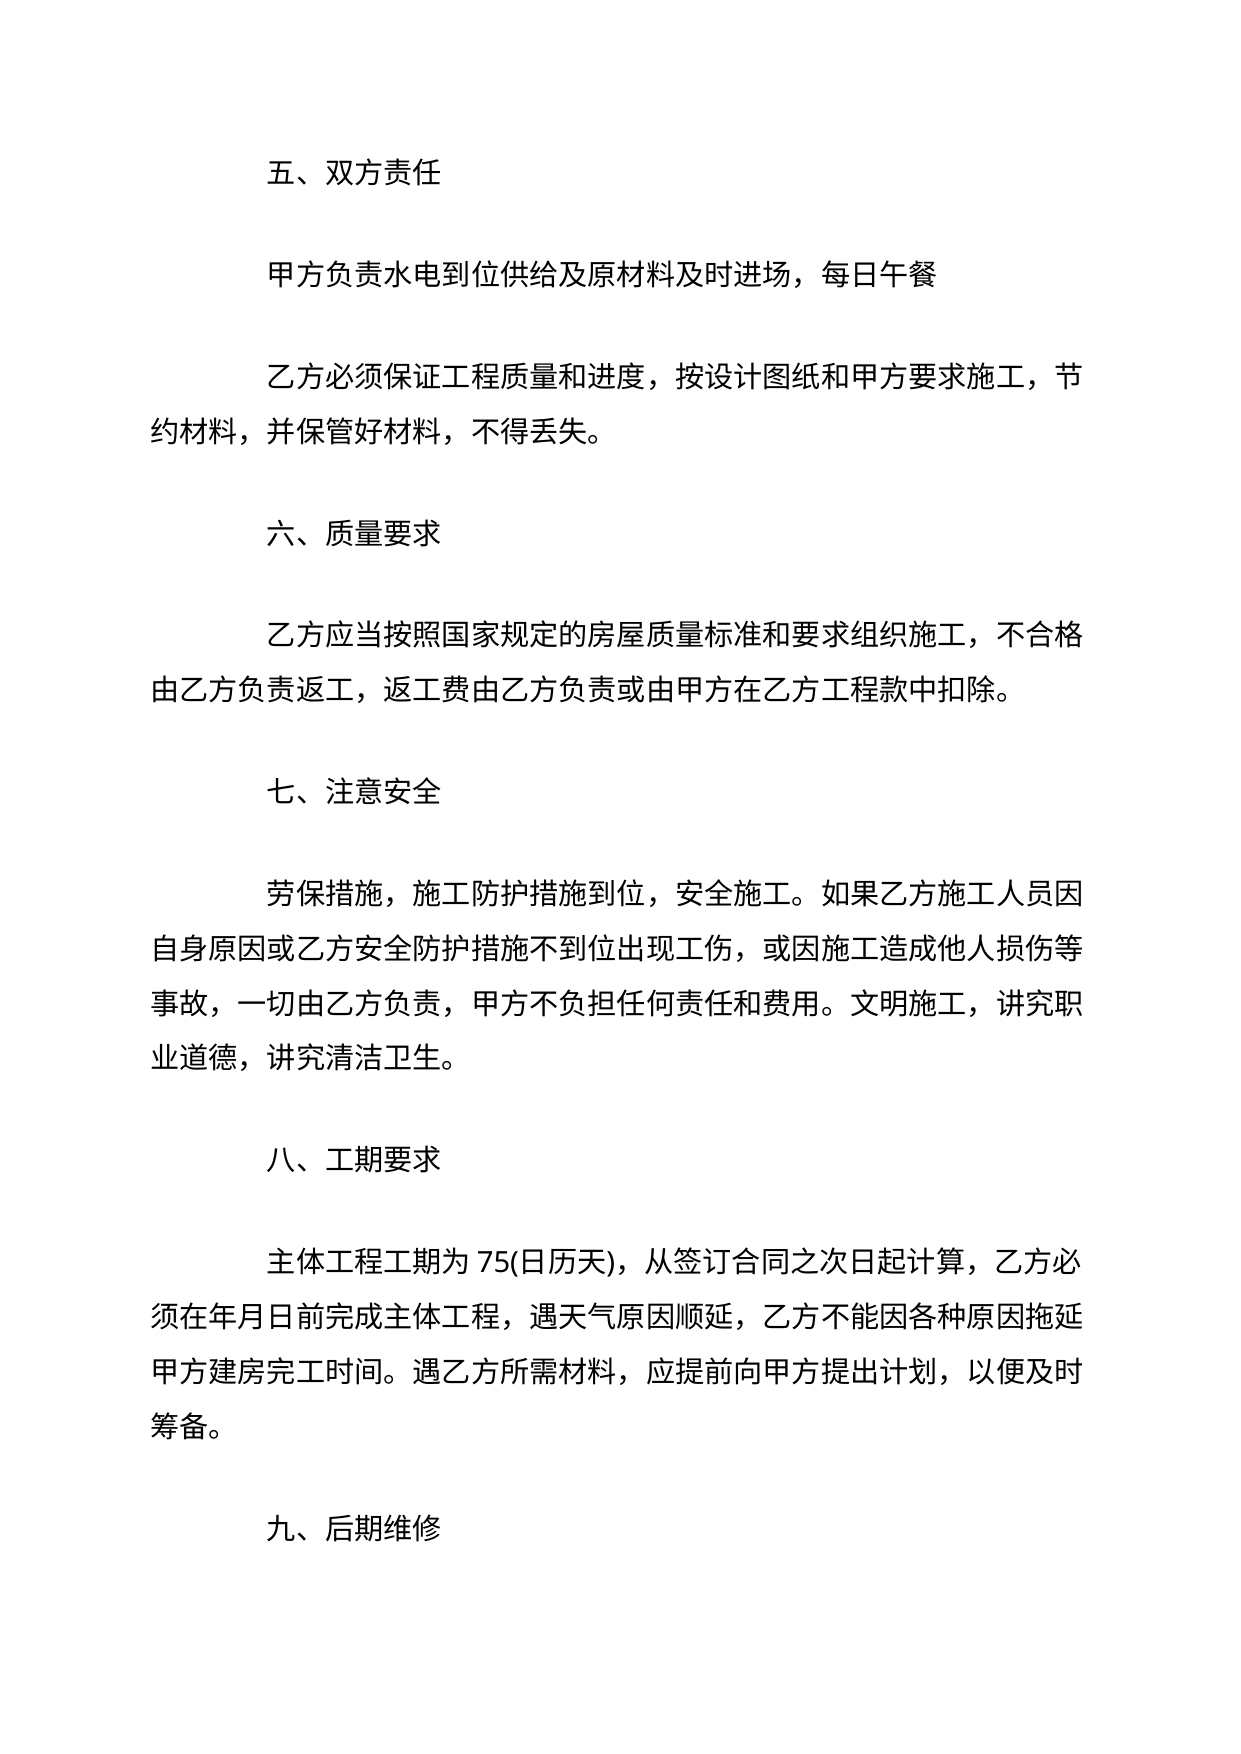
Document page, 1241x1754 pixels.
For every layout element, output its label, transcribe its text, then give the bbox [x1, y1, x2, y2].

text 劳保措施，施工防护措施到位，安全施工。如果乙方施工人员因自身原因或乙方安全防护措施不到位出现工伤，或因施工造成他人损伤等事故，一切由乙方负责，甲方不负担任何责任和费用。文明施工，讲究职业道德，讲究清洁卫生。 [150, 870, 1090, 1077]
text 九、后期维修 [150, 1505, 1090, 1547]
text 甲方负责水电到位供给及原材料及时进场，每日午餐 [150, 252, 1090, 294]
text 六、质量要求 [150, 510, 1090, 552]
text 五、双方责任 [150, 150, 1090, 192]
text 七、注意安全 [150, 769, 1090, 811]
text 乙方应当按照国家规定的房屋质量标准和要求组织施工，不合格由乙方负责返工，返工费由乙方负责或由甲方在乙方工程款中扣除。 [150, 612, 1090, 709]
text 八、工期要求 [150, 1137, 1090, 1179]
text 主体工程工期为75(日历天)，从签订合同之次日起计算，乙方必须在年月日前完成主体工程，遇天气原因顺延，乙方不能因各种原因拖延甲方建房完工时间。遇乙方所需材料，应提前向甲方提出计划，以便及时筹备。 [150, 1239, 1090, 1446]
text 乙方必须保证工程质量和进度，按设计图纸和甲方要求施工，节约材料，并保管好材料，不得丢失。 [150, 353, 1090, 451]
